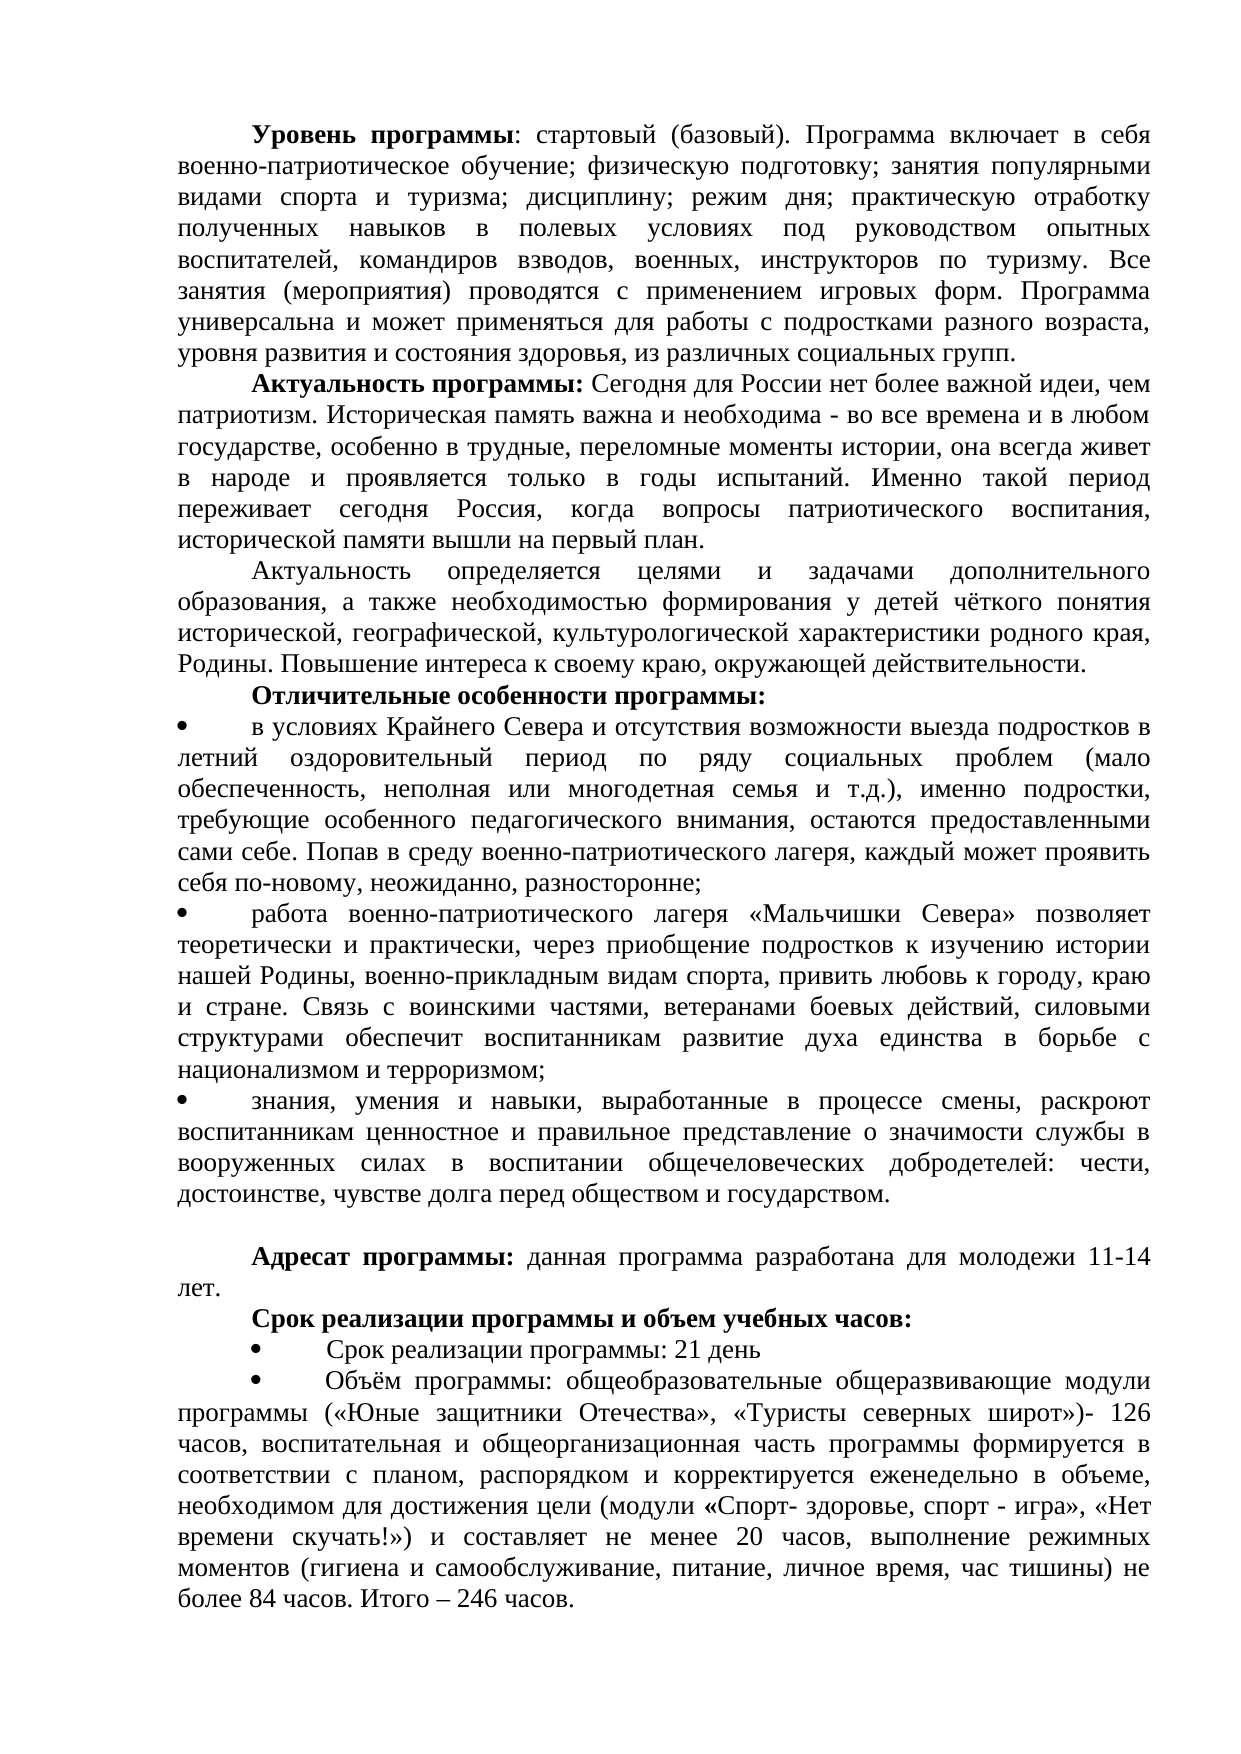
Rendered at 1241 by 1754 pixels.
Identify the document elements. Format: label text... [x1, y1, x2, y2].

text Срок реализации программы и объем учебных часов: [177, 1302, 1152, 1333]
list в условиях Крайнего Севера и отсутствия возможности выезда подростков в летний оздоровительный период по ряду социальных проблем (мало обеспеченность, неполная или многодетная семья и т.д.), именно подростки, требующие особенного педагогического внимания, остаются предоставленными сами себе. Попав в среду военно-патриотического лагеря, каждый может проявить себя по-новому, неожиданно, разносторонне; [177, 710, 1152, 897]
text Актуальность программы: Сегодня для России нет более важной идеи, чем патриотизм. Историческая память важна и необходима - во все времена и в любом государстве, особенно в трудные, переломные моменты истории, она всегда живет в народе и проявляется только в годы испытаний. Именно такой период переживает сегодня Россия, когда вопросы патриотического воспитания, исторической памяти вышли на первый план. [177, 367, 1152, 554]
list работа военно-патриотического лагеря «Мальчишки Севера» позволяет теоретически и практически, через приобщение подростков к изучению истории нашей Родины, военно-прикладным видам спорта, привить любовь к городу, краю и стране. Связь с воинскими частями, ветеранами боевых действий, силовыми структурами обеспечит воспитанникам развитие духа единства в борьбе с национализмом и терроризмом; [177, 897, 1152, 1084]
text Актуальность определяется целями и задачами дополнительного образования, а также необходимостью формирования у детей чёткого понятия исторической, географической, культурологической характеристики родного края, Родины. Повышение интереса к своему краю, окружающей действительности. [177, 554, 1152, 679]
text Адресат программы: данная программа разработана для молодежи 11-14 лет. [177, 1240, 1152, 1302]
list Объём программы: общеобразовательные общеразвивающие модули программы («Юные защитники Отечества», «Туристы северных широт»)- 126 часов, воспитательная и общеорганизационная часть программы формируется в соответствии с планом, распорядком и корректируется еженедельно в объеме, необходимом для достижения цели (модули «Спорт- здоровье, спорт - игра», «Нет времени скучать!») и составляет не менее 20 часов, выполнение режимных моментов (гигиена и самообслуживание, питание, личное время, час тишины) не более 84 часов. Итого – 246 часов. [177, 1364, 1152, 1614]
list Срок реализации программы: 21 день [251, 1333, 1152, 1364]
list знания, умения и навыки, выработанные в процессе смены, раскроют воспитанникам ценностное и правильное представление о значимости службы в вооруженных силах в воспитании общечеловеческих добродетелей: чести, достоинстве, чувстве долга перед обществом и государством. [177, 1084, 1152, 1208]
text Отличительные особенности программы: [177, 679, 1152, 710]
text Уровень программы: стартовый (базовый). Программа включает в себя военно-патриотическое обучение; физическую подготовку; занятия популярными видами спорта и туризма; дисциплину; режим дня; практическую отработку полученных навыков в полевых условиях под руководством опытных воспитателей, командиров взводов, военных, инструкторов по туризму. Все занятия (мероприятия) проводятся с применением игровых форм. Программа универсальна и может применяться для работы с подростками разного возраста, уровня развития и состояния здоровья, из различных социальных групп. [177, 118, 1152, 367]
